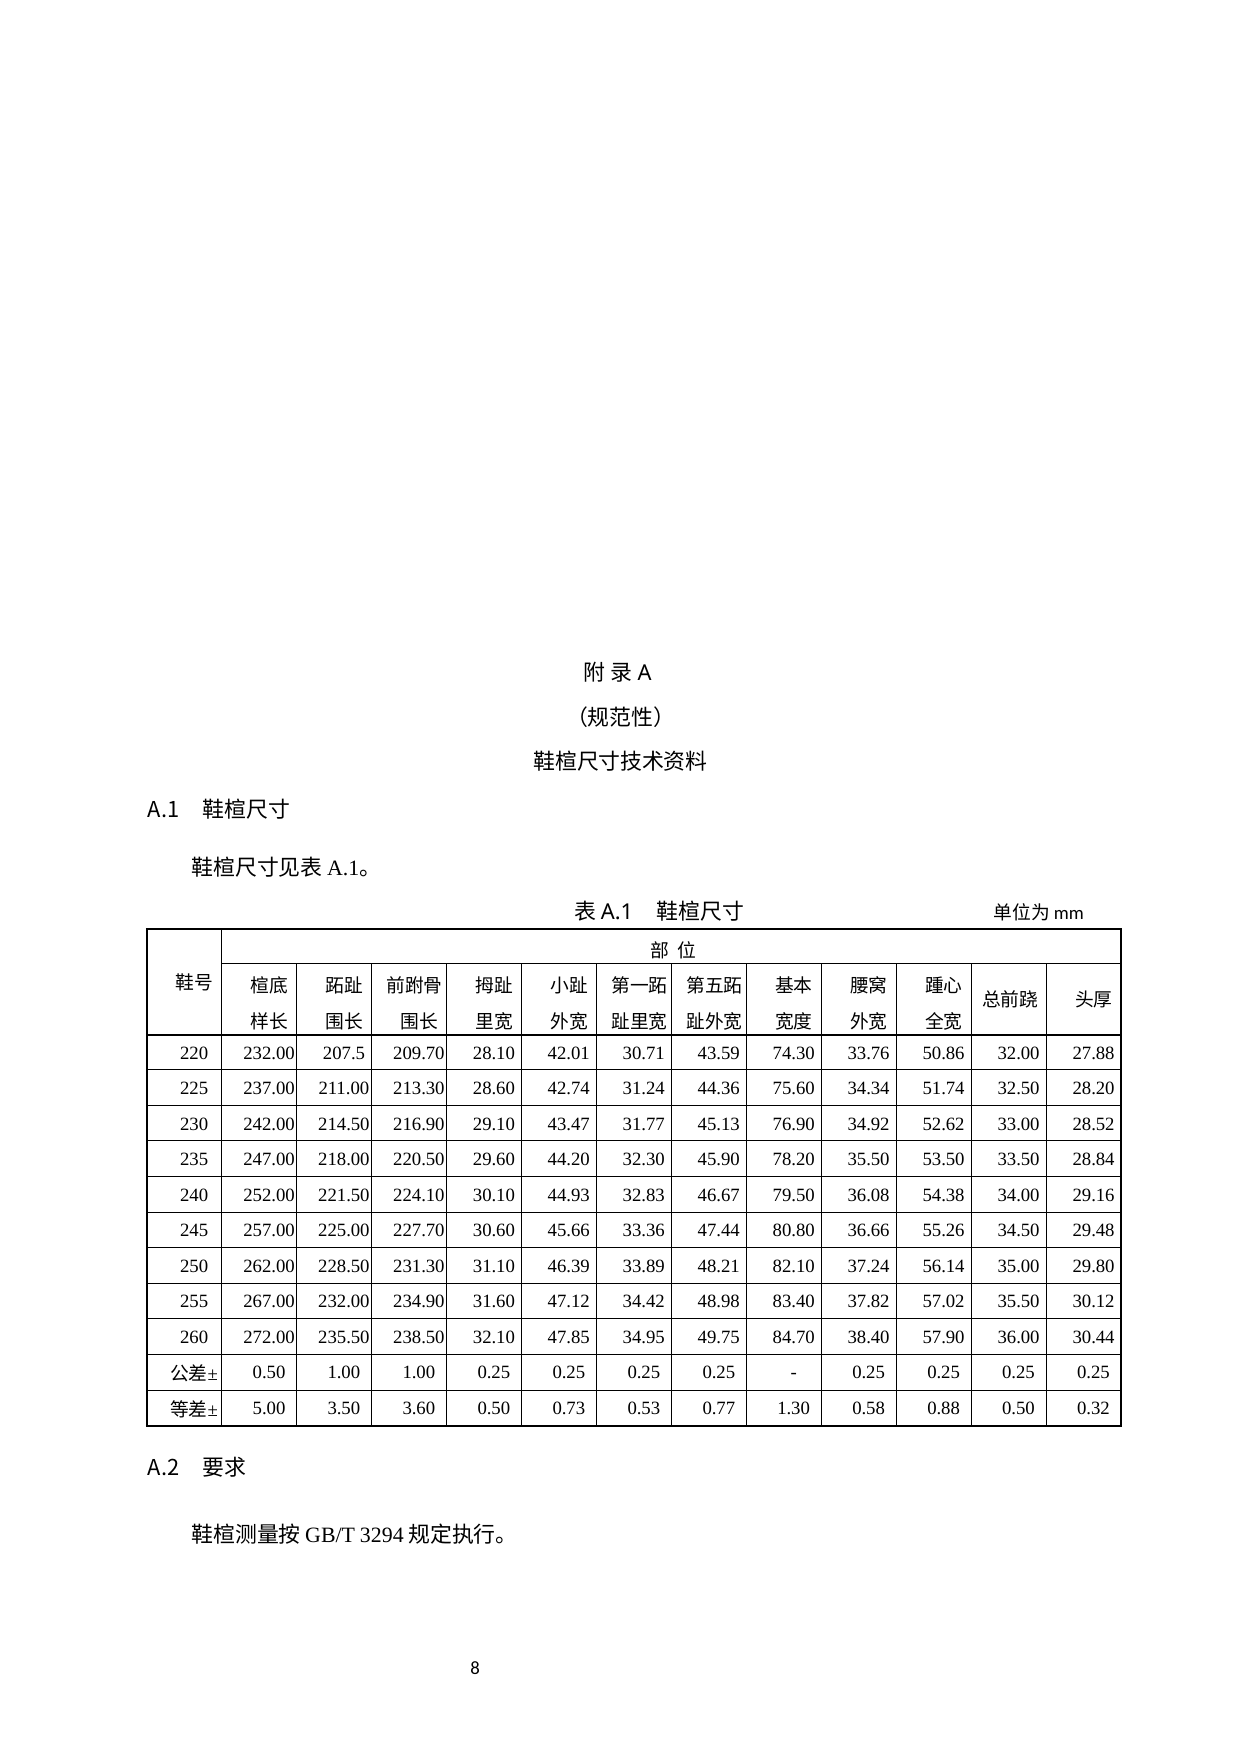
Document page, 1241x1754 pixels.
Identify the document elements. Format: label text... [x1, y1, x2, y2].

table_cell 公差± [148, 1355, 221, 1389]
table_cell 230 [148, 1106, 221, 1140]
table_cell 48.21 [672, 1248, 746, 1283]
table_cell 84.70 [747, 1319, 821, 1354]
table_cell 29.60 [447, 1141, 521, 1176]
table_cell 52.62 [897, 1106, 971, 1140]
table_cell 220.50 [372, 1141, 446, 1176]
table_cell 245 [148, 1213, 221, 1247]
table_cell 262.00 [222, 1248, 296, 1283]
table_cell 31.24 [597, 1070, 671, 1105]
table_cell 75.60 [747, 1070, 821, 1105]
table_cell 33.76 [822, 1036, 896, 1069]
table_cell 0.88 [897, 1391, 971, 1425]
text 附 录 A [133, 655, 1101, 687]
table_cell 235 [148, 1141, 221, 1176]
table_cell 0.25 [597, 1355, 671, 1389]
table_cell 29.48 [1047, 1213, 1120, 1247]
table_cell 242.00 [222, 1106, 296, 1140]
table_cell 207.5 [297, 1036, 371, 1069]
table_cell 33.89 [597, 1248, 671, 1283]
table_cell 57.02 [897, 1284, 971, 1318]
table_cell 0.50 [972, 1391, 1046, 1425]
table_header 鞋号 [148, 930, 221, 1034]
table_cell 3.50 [297, 1391, 371, 1425]
table_cell 33.50 [972, 1141, 1046, 1176]
table_cell 28.20 [1047, 1070, 1120, 1105]
table_cell 232.00 [222, 1036, 296, 1069]
table_cell 38.40 [822, 1319, 896, 1354]
table_cell 28.52 [1047, 1106, 1120, 1140]
table_cell 楦底 样长 [222, 964, 296, 1034]
table_cell 30.44 [1047, 1319, 1120, 1354]
table_cell 37.24 [822, 1248, 896, 1283]
table_cell 49.75 [672, 1319, 746, 1354]
table_cell 213.30 [372, 1070, 446, 1105]
table_cell 80.80 [747, 1213, 821, 1247]
table_cell 234.90 [372, 1284, 446, 1318]
table_cell 基本 宽度 [747, 964, 821, 1034]
text 表A.1 鞋楦尺寸 单位为mm [574, 894, 1107, 926]
table_cell 0.25 [897, 1355, 971, 1389]
table_cell 34.34 [822, 1070, 896, 1105]
table_cell 0.25 [822, 1355, 896, 1389]
table_cell 44.20 [522, 1141, 596, 1176]
table_cell 42.01 [522, 1036, 596, 1069]
text 鞋楦测量按GB/T 3294规定执行。 [191, 1517, 1107, 1548]
table_cell 小趾 外宽 [522, 964, 596, 1034]
table_cell 231.30 [372, 1248, 446, 1283]
table_cell 50.86 [897, 1036, 971, 1069]
list 要求 [147, 1450, 1107, 1482]
table_cell 272.00 [222, 1319, 296, 1354]
table_cell 74.30 [747, 1036, 821, 1069]
table_cell 36.00 [972, 1319, 1046, 1354]
table_cell 34.95 [597, 1319, 671, 1354]
table_cell 31.10 [447, 1248, 521, 1283]
table_cell 拇趾 里宽 [447, 964, 521, 1034]
table_cell 240 [148, 1177, 221, 1212]
table_cell 214.50 [297, 1106, 371, 1140]
table_cell 211.00 [297, 1070, 371, 1105]
table_cell 0.25 [672, 1355, 746, 1389]
table_cell 34.92 [822, 1106, 896, 1140]
table_cell 54.38 [897, 1177, 971, 1212]
table_cell 0.58 [822, 1391, 896, 1425]
table_cell 48.98 [672, 1284, 746, 1318]
table_cell 32.83 [597, 1177, 671, 1212]
table_cell 30.71 [597, 1036, 671, 1069]
table_cell 0.25 [972, 1355, 1046, 1389]
table_cell 51.74 [897, 1070, 971, 1105]
table_cell 83.40 [747, 1284, 821, 1318]
table_cell 0.73 [522, 1391, 596, 1425]
table_cell 1.00 [297, 1355, 371, 1389]
table_cell 30.10 [447, 1177, 521, 1212]
table_cell 238.50 [372, 1319, 446, 1354]
table_cell 31.60 [447, 1284, 521, 1318]
table_cell 225 [148, 1070, 221, 1105]
table_cell 35.50 [972, 1284, 1046, 1318]
table_cell 32.30 [597, 1141, 671, 1176]
table_cell 76.90 [747, 1106, 821, 1140]
table_cell 47.44 [672, 1213, 746, 1247]
table_cell 34.42 [597, 1284, 671, 1318]
table_cell 78.20 [747, 1141, 821, 1176]
table_cell 30.12 [1047, 1284, 1120, 1318]
table_cell 33.00 [972, 1106, 1046, 1140]
list 鞋楦尺寸 [147, 792, 1107, 823]
table_cell 35.50 [822, 1141, 896, 1176]
table_cell 第五跖 趾外宽 [672, 964, 746, 1034]
table_cell 0.25 [1047, 1355, 1120, 1389]
table_cell 247.00 [222, 1141, 296, 1176]
table_cell 218.00 [297, 1141, 371, 1176]
table_cell 33.36 [597, 1213, 671, 1247]
table_cell 255 [148, 1284, 221, 1318]
table_cell 0.50 [447, 1391, 521, 1425]
table_cell 0.53 [597, 1391, 671, 1425]
table_cell 43.59 [672, 1036, 746, 1069]
table_cell 0.32 [1047, 1391, 1120, 1425]
table_cell 34.50 [972, 1213, 1046, 1247]
table_cell 36.66 [822, 1213, 896, 1247]
table_cell 35.00 [972, 1248, 1046, 1283]
table_cell 228.50 [297, 1248, 371, 1283]
table_cell 232.00 [297, 1284, 371, 1318]
table_cell 前跗骨 围长 [372, 964, 446, 1034]
text 鞋楦尺寸技术资料 [133, 744, 1108, 775]
table_cell 28.60 [447, 1070, 521, 1105]
table_cell 45.13 [672, 1106, 746, 1140]
table_cell 44.36 [672, 1070, 746, 1105]
text 鞋楦尺寸见表A.1。 [191, 850, 1107, 882]
table_cell 37.82 [822, 1284, 896, 1318]
table_cell 267.00 [222, 1284, 296, 1318]
table_cell 45.90 [672, 1141, 746, 1176]
text （规范性） [133, 699, 1108, 731]
table_cell 44.93 [522, 1177, 596, 1212]
table_cell 32.00 [972, 1036, 1046, 1069]
table_cell 53.50 [897, 1141, 971, 1176]
table_cell 221.50 [297, 1177, 371, 1212]
table_cell 27.88 [1047, 1036, 1120, 1069]
table_cell 220 [148, 1036, 221, 1069]
table_cell 腰窝 外宽 [822, 964, 896, 1034]
table_cell 57.90 [897, 1319, 971, 1354]
table_cell 0.25 [522, 1355, 596, 1389]
table_cell 46.39 [522, 1248, 596, 1283]
table_cell 257.00 [222, 1213, 296, 1247]
table_cell 79.50 [747, 1177, 821, 1212]
table_header 部 位 [222, 930, 1120, 963]
table_cell 28.84 [1047, 1141, 1120, 1176]
table_cell 29.80 [1047, 1248, 1120, 1283]
table_cell 34.00 [972, 1177, 1046, 1212]
table_cell 47.12 [522, 1284, 596, 1318]
table_cell 29.10 [447, 1106, 521, 1140]
table_cell 82.10 [747, 1248, 821, 1283]
table_cell 224.10 [372, 1177, 446, 1212]
table_cell 28.10 [447, 1036, 521, 1069]
table_cell 43.47 [522, 1106, 596, 1140]
table_cell 250 [148, 1248, 221, 1283]
table_cell 46.67 [672, 1177, 746, 1212]
table_cell 总前跷 [972, 964, 1046, 1034]
table_cell 209.70 [372, 1036, 446, 1069]
table_cell 55.26 [897, 1213, 971, 1247]
table_cell 头厚 [1047, 964, 1120, 1034]
table_cell 30.60 [447, 1213, 521, 1247]
table_cell 216.90 [372, 1106, 446, 1140]
table_cell 47.85 [522, 1319, 596, 1354]
table_cell 1.30 [747, 1391, 821, 1425]
table_cell 227.70 [372, 1213, 446, 1247]
table_cell 235.50 [297, 1319, 371, 1354]
table_cell 29.16 [1047, 1177, 1120, 1212]
table_cell 31.77 [597, 1106, 671, 1140]
table_cell 0.25 [447, 1355, 521, 1389]
table_cell 42.74 [522, 1070, 596, 1105]
table_cell 0.50 [222, 1355, 296, 1389]
table_cell 32.50 [972, 1070, 1046, 1105]
table_cell 36.08 [822, 1177, 896, 1212]
table_cell 225.00 [297, 1213, 371, 1247]
table_cell 等差± [148, 1391, 221, 1425]
table_cell 第一跖 趾里宽 [597, 964, 671, 1034]
table_cell 32.10 [447, 1319, 521, 1354]
table_cell 3.60 [372, 1391, 446, 1425]
table_cell 1.00 [372, 1355, 446, 1389]
table_cell 56.14 [897, 1248, 971, 1283]
table_cell - [747, 1355, 821, 1389]
table_cell 跖趾 围长 [297, 964, 371, 1034]
table_cell 踵心 全宽 [897, 964, 971, 1034]
table_cell 0.77 [672, 1391, 746, 1425]
table_cell 252.00 [222, 1177, 296, 1212]
table_cell 260 [148, 1319, 221, 1354]
table_cell 237.00 [222, 1070, 296, 1105]
table_cell 5.00 [222, 1391, 296, 1425]
table_cell 45.66 [522, 1213, 596, 1247]
